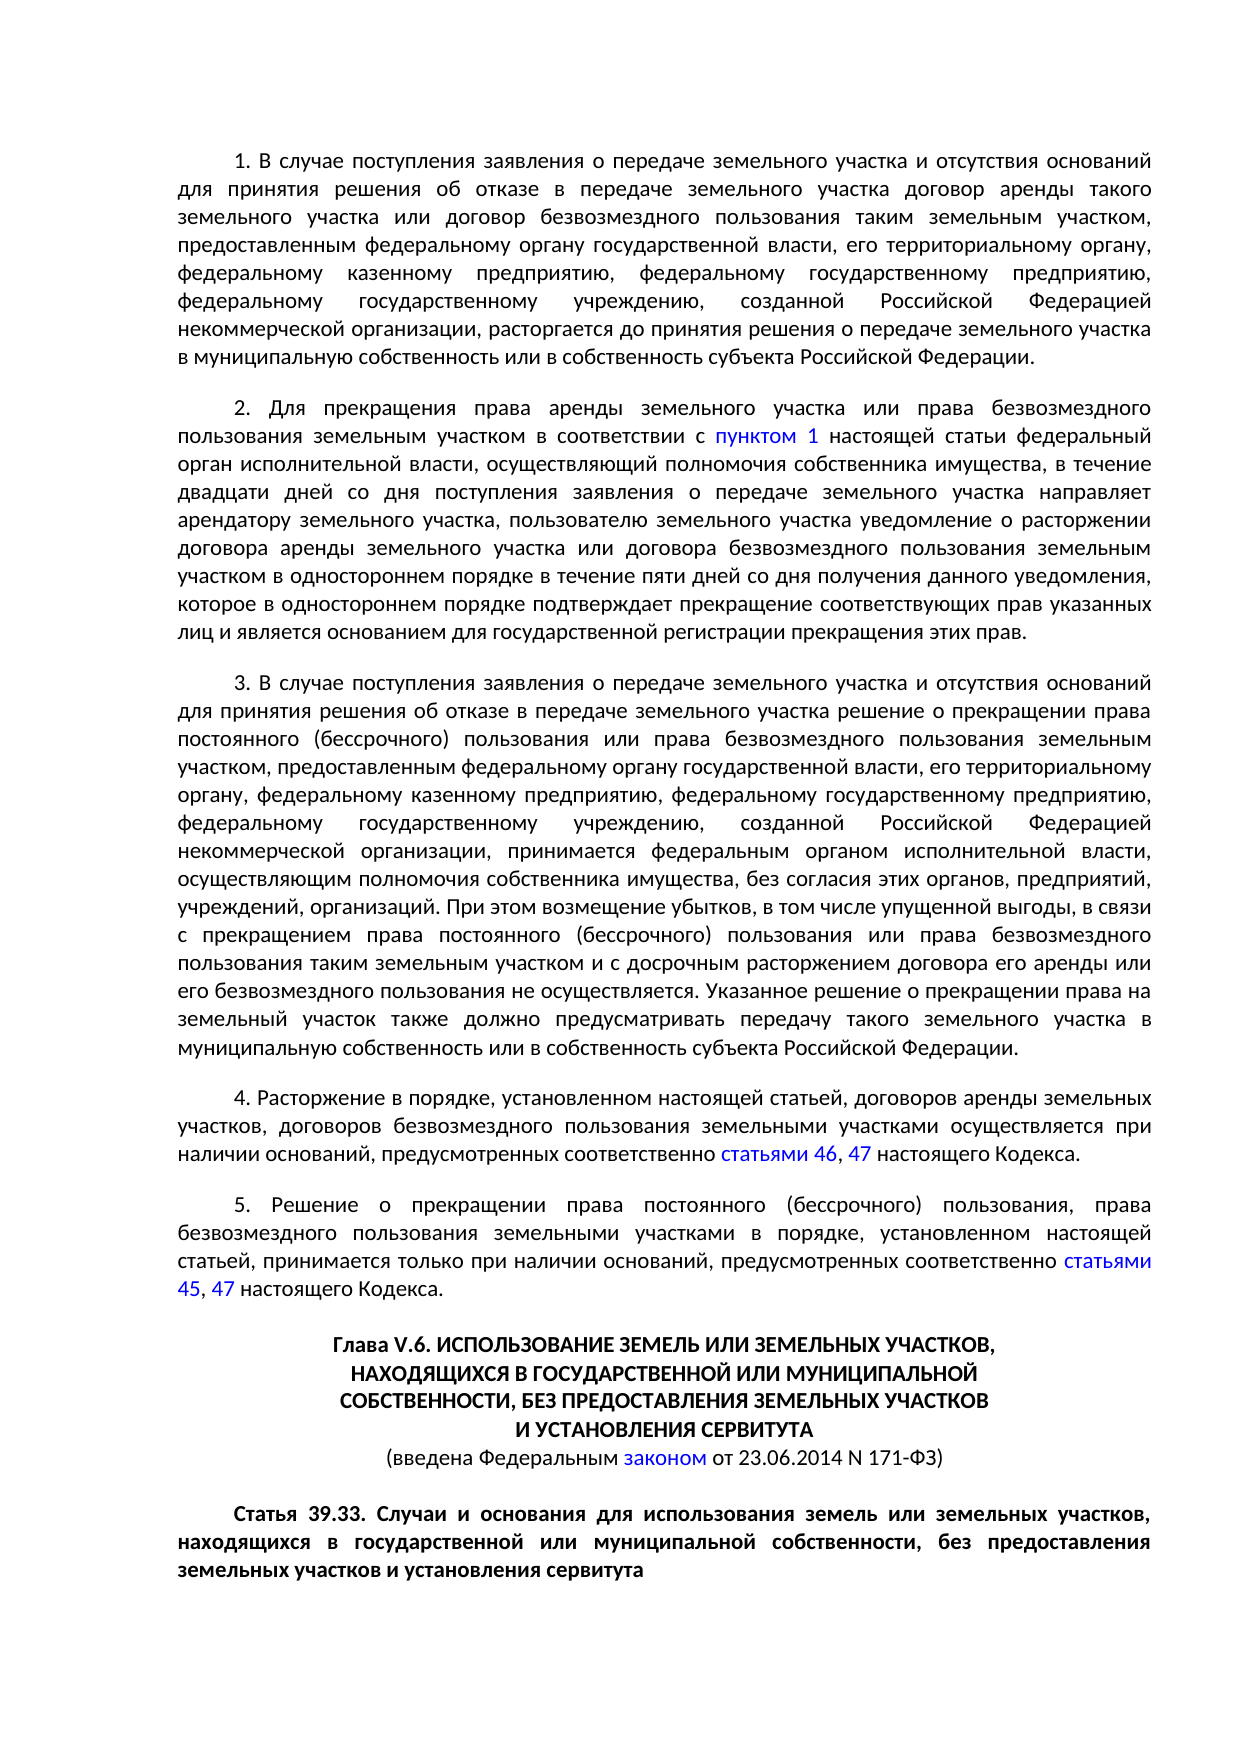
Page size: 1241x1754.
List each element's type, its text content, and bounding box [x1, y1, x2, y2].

title Глава V.6. ИСПОЛЬЗОВАНИЕ ЗЕМЕЛЬ ИЛИ ЗЕМЕЛЬНЫХ УЧАСТКОВ, [177, 1331, 1152, 1359]
text 1. В случае поступления заявления о передаче земельного участка и отсутствия оснований для принятия решения об отказе в передаче земельного участка договор аренды такого земельного участка или договор безвозмездного пользования таким земельным участком, предоставленным федеральному органу государственной власти, его территориальному органу, федеральному казенному предприятию, федеральному государственному предприятию, федеральному государственному учреждению, созданной Российской Федерацией некоммерческой организации, расторгается до принятия решения о передаче земельного участка в муниципальную собственность или в собственность субъекта Российской Федерации. [177, 146, 1152, 370]
text 4. Расторжение в порядке, установленном настоящей статьей, договоров аренды земельных участков, договоров безвозмездного пользования земельными участками осуществляется при наличии оснований, предусмотренных соответственно статьями 46, 47 настоящего Кодекса. [177, 1083, 1152, 1168]
text 3. В случае поступления заявления о передаче земельного участка и отсутствия оснований для принятия решения об отказе в передаче земельного участка решение о прекращении права постоянного (бессрочного) пользования или права безвозмездного пользования земельным участком, предоставленным федеральному органу государственной власти, его территориальному органу, федеральному казенному предприятию, федеральному государственному предприятию, федеральному государственному учреждению, созданной Российской Федерацией некоммерческой организации, принимается федеральным органом исполнительной власти, осуществляющим полномочия собственника имущества, без согласия этих органов, предприятий, учреждений, организаций. При этом возмещение убытков, в том числе упущенной выгоды, в связи с прекращением права постоянного (бессрочного) пользования или права безвозмездного пользования таким земельным участком и с досрочным расторжением договора его аренды или его безвозмездного пользования не осуществляется. Указанное решение о прекращении права на земельный участок также должно предусматривать передачу такого земельного участка в муниципальную собственность или в собственность субъекта Российской Федерации. [177, 668, 1152, 1061]
text 5. Решение о прекращении права постоянного (бессрочного) пользования, права безвозмездного пользования земельными участками в порядке, установленном настоящей статьей, принимается только при наличии оснований, предусмотренных соответственно статьями 45, 47 настоящего Кодекса. [177, 1191, 1152, 1303]
title Статья 39.33. Случаи и основания для использования земель или земельных участков, находящихся в государственной или муниципальной собственности, без предоставления земельных участков и установления сервитута [177, 1499, 1152, 1583]
title СОБСТВЕННОСТИ, БЕЗ ПРЕДОСТАВЛЕНИЯ ЗЕМЕЛЬНЫХ УЧАСТКОВ [177, 1387, 1152, 1415]
title И УСТАНОВЛЕНИЯ СЕРВИТУТА [177, 1415, 1152, 1443]
title НАХОДЯЩИХСЯ В ГОСУДАРСТВЕННОЙ ИЛИ МУНИЦИПАЛЬНОЙ [177, 1359, 1152, 1387]
text 2. Для прекращения права аренды земельного участка или права безвозмездного пользования земельным участком в соответствии с пунктом 1 настоящей статьи федеральный орган исполнительной власти, осуществляющий полномочия собственника имущества, в течение двадцати дней со дня поступления заявления о передаче земельного участка направляет арендатору земельного участка, пользователю земельного участка уведомление о расторжении договора аренды земельного участка или договора безвозмездного пользования земельным участком в одностороннем порядке в течение пяти дней со дня получения данного уведомления, которое в одностороннем порядке подтверждает прекращение соответствующих прав указанных лиц и является основанием для государственной регистрации прекращения этих прав. [177, 393, 1152, 645]
text (введена Федеральным законом от 23.06.2014 N 171-ФЗ) [177, 1443, 1152, 1471]
